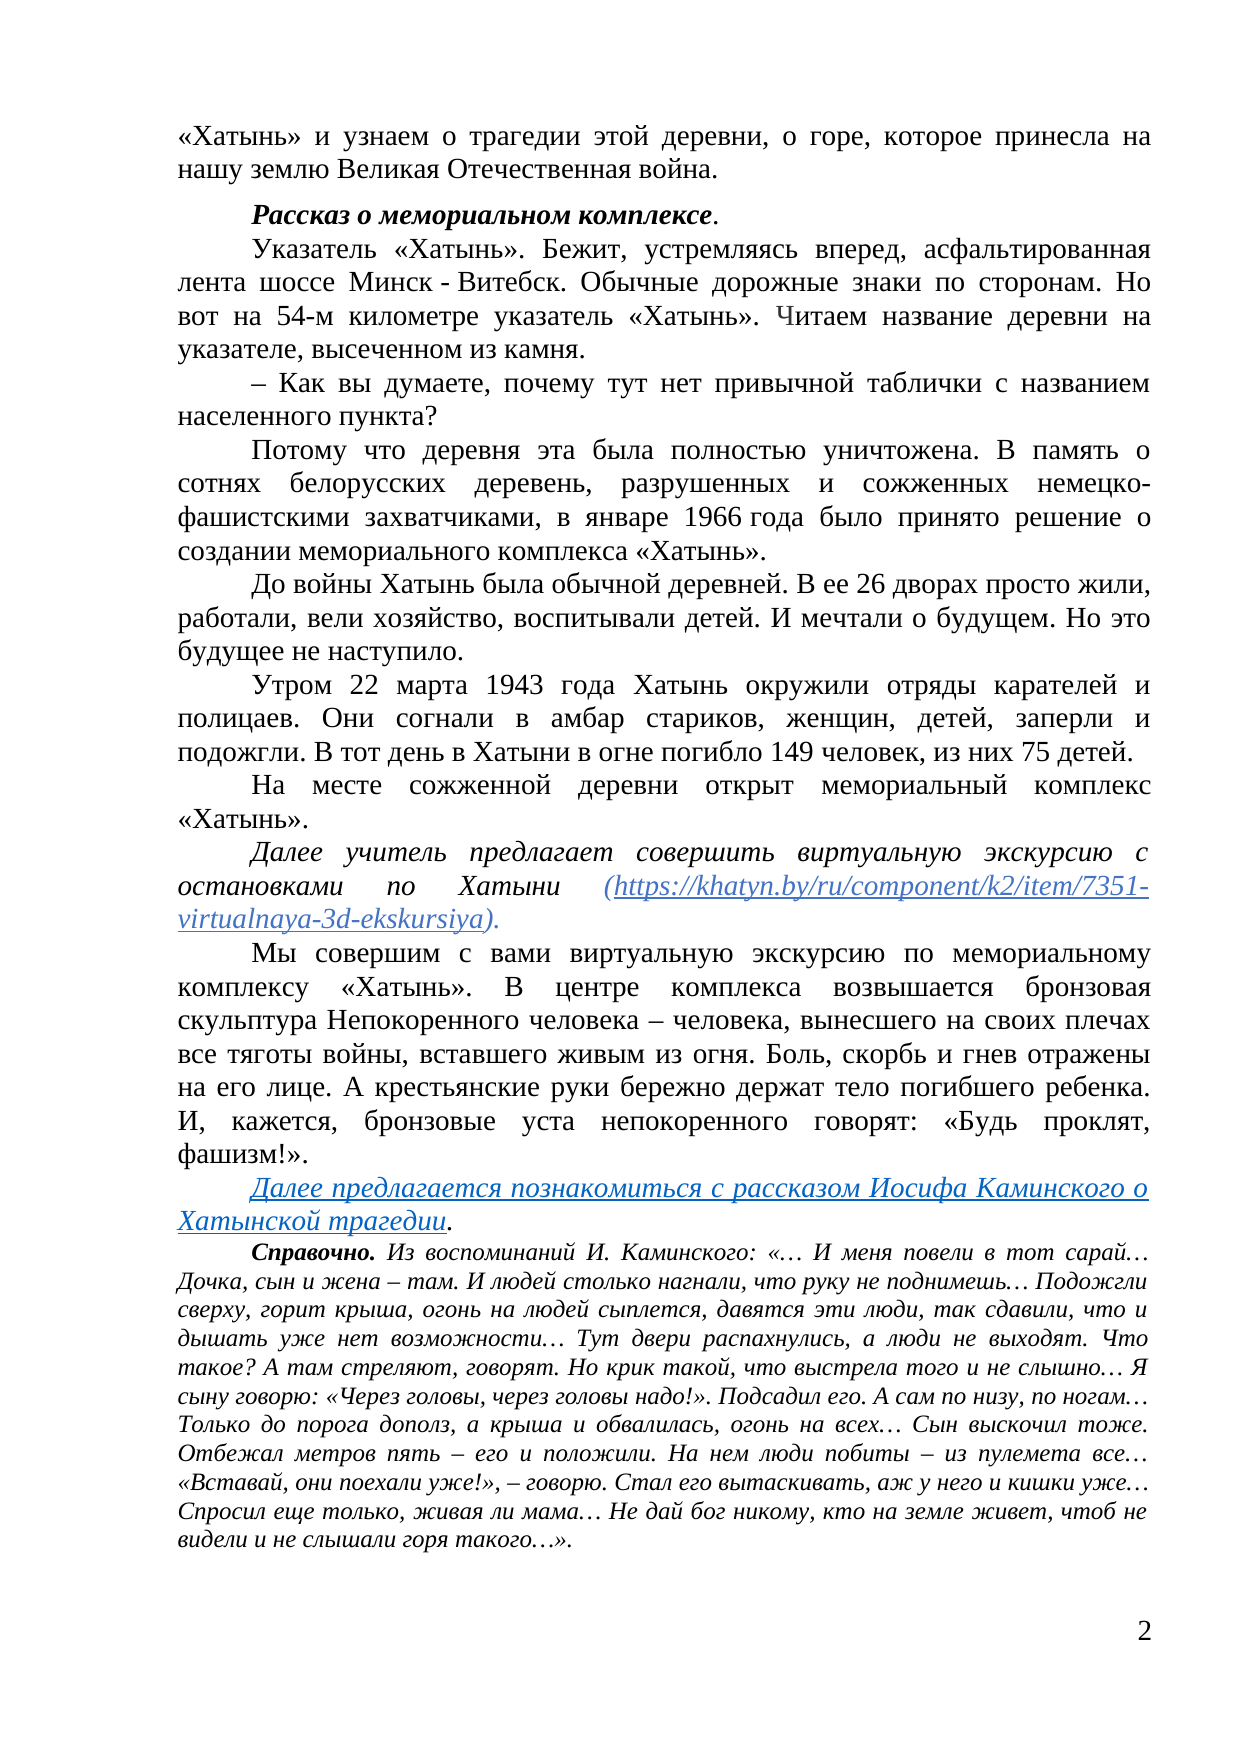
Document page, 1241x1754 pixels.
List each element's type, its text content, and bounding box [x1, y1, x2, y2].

subtitle Далее учитель предлагает совершить виртуальную экскурсию с остановками по Хатыни (https://khatyn.by/ru/component/k2/item/7351-virtualnaya-3d-ekskursiya). [177, 834, 1152, 935]
text Справочно. Из воспоминаний И. Каминского: «… И меня повели в тот сарай… Дочка, сын и жена – там. И людей столько нагнали, что руку не поднимешь… Подожгли сверху, горит крыша, огонь на людей сыплется, давятся эти люди, так сдавили, что и дышать уже нет возможности… Тут двери распахнулись, а люди не выходят. Что такое? А там стреляют, говорят. Но крик такой, что выстрела того и не слышно… Я сыну говорю: «Через головы, через головы надо!». Подсадил его. А сам по низу, по ногам… Только до порога дополз, а крыша и обвалилась, огонь на всех… Сын выскочил тоже. Отбежал метров пять – его и положили. На нем люди побиты – из пулемета все… «Вставай, они поехали уже!», – говорю. Стал его вытаскивать, аж у него и кишки уже… Спросил еще только, живая ли мама… Не дай бог никому, кто на земле живет, чтоб не видели и не слышали горя такого…». [177, 1237, 1152, 1553]
text – Как вы думаете, почему тут нет привычной таблички с названием населенного пункта? [177, 365, 1152, 432]
text Указатель «Хатынь». Бежит, устремляясь вперед, асфальтированная лента шоссе Минск - Витебск. Обычные дорожные знаки по сторонам. Но вот на 54-м километре указатель «Хатынь». Читаем название деревни на указателе, высеченном из камня. [177, 231, 1152, 365]
text Рассказ о мемориальном комплексе. [177, 197, 1152, 231]
text Потому что деревня эта была полностью уничтожена. В память о сотнях белорусских деревень, разрушенных и сожженных немецко-фашистскими захватчиками, в январе 1966 года было принято решение о создании мемориального комплекса «Хатынь». [177, 432, 1152, 566]
text Мы совершим с вами виртуальную экскурсию по мемориальному комплексу «Хатынь». В центре комплекса возвышается бронзовая скульптура Непокоренного человека – человека, вынесшего на своих плечах все тяготы войны, вставшего живым из огня. Боль, скорбь и гнев отражены на его лице. А крестьянские руки бережно держат тело погибшего ребенка. И, кажется, бронзовые уста непокоренного говорят: «Будь проклят, фашизм!». [177, 935, 1152, 1170]
text На месте сожженной деревни открыт мемориальный комплекс «Хатынь». [177, 767, 1152, 834]
text Далее предлагается познакомиться с рассказом Иосифа Каминского о Хатынской трагедии. [177, 1170, 1152, 1237]
text Утром 22 марта 1943 года Хатынь окружили отряды карателей и полицаев. Они согнали в амбар стариков, женщин, детей, заперли и подожгли. В тот день в Хатыни в огне погибло 149 человек, из них 75 детей. [177, 667, 1152, 767]
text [177, 118, 1152, 185]
text До войны Хатынь была обычной деревней. В ее 26 дворах просто жили, работали, вели хозяйство, воспитывали детей. И мечтали о будущем. Но это будущее не наступило. [177, 566, 1152, 667]
